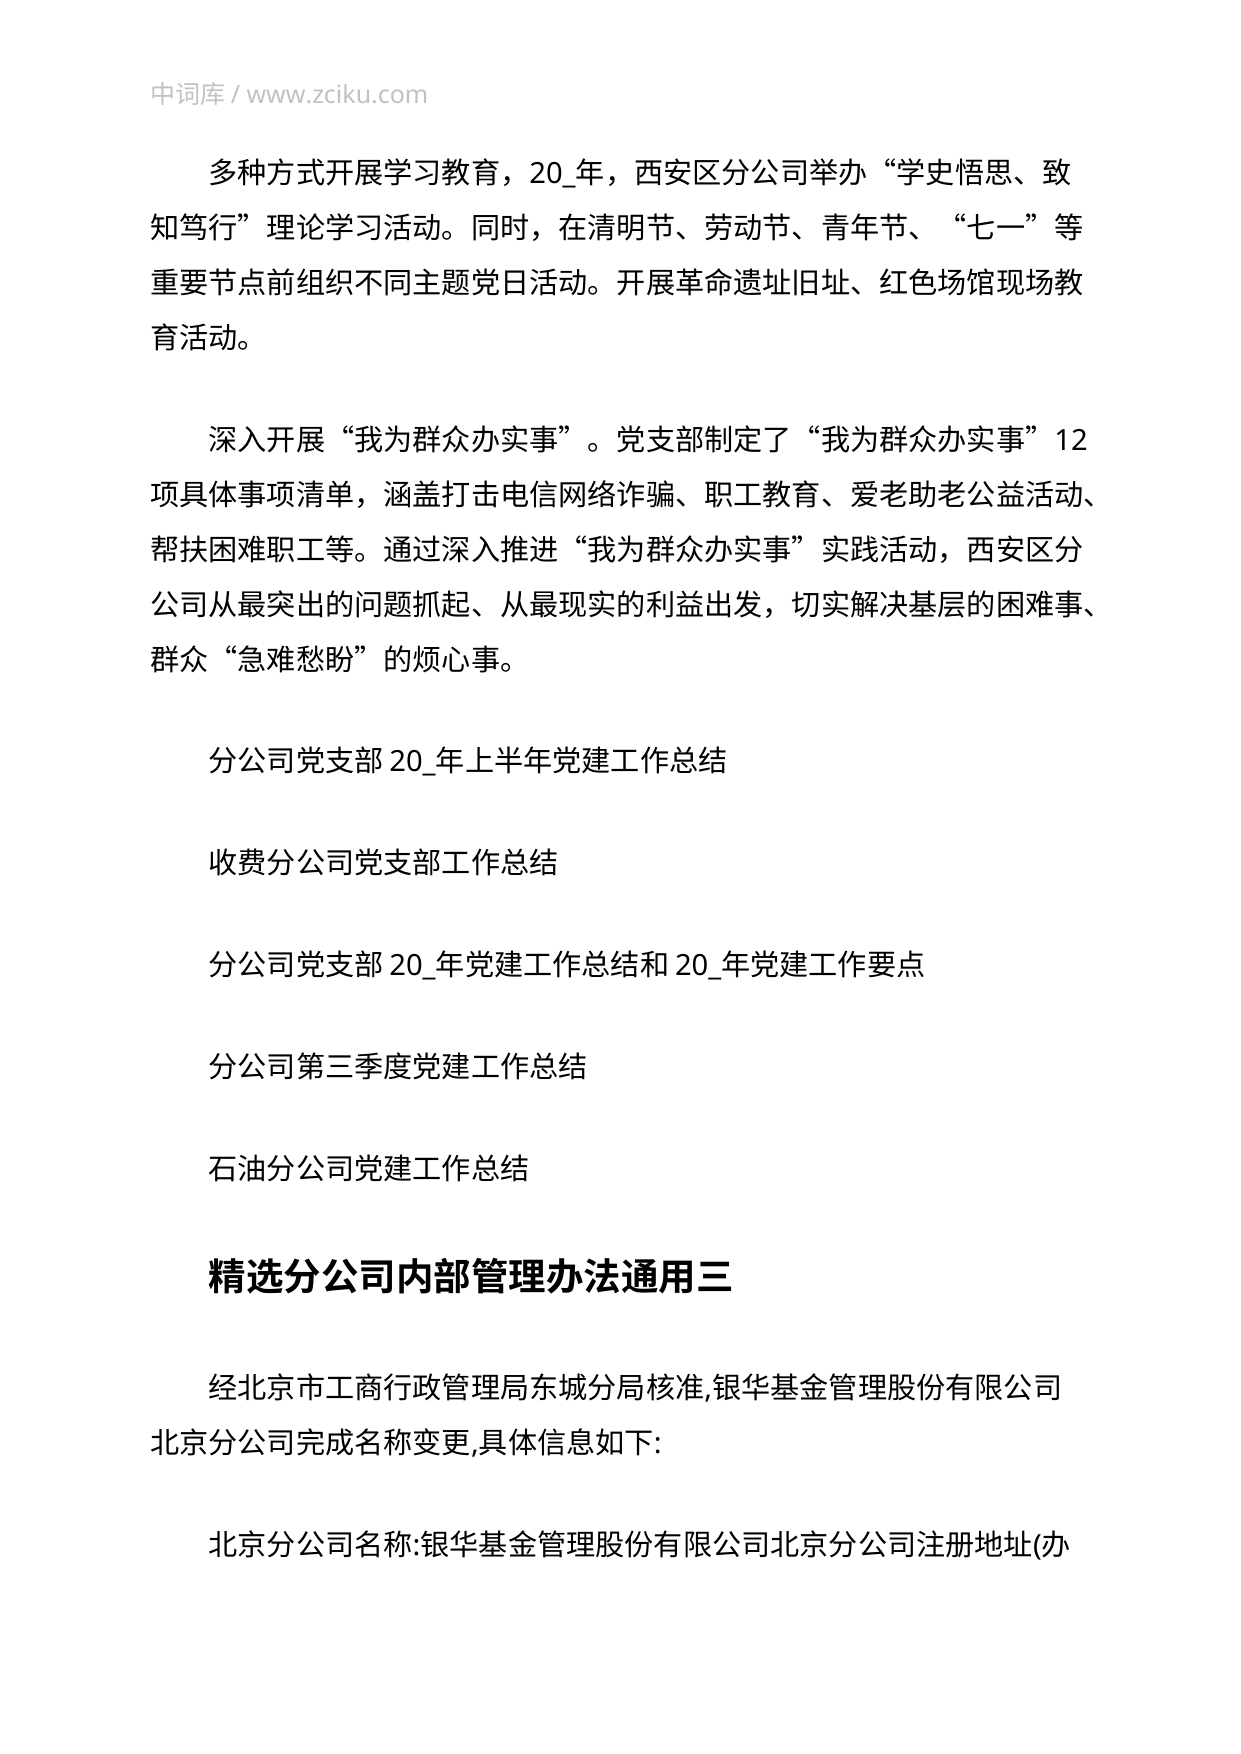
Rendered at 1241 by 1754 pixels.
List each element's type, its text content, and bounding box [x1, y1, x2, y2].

text 分公司第三季度党建工作总结 [150, 1044, 1090, 1086]
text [150, 1522, 1090, 1564]
text 经北京市工商行政管理局东城分局核准,银华基金管理股份有限公司北京分公司完成名称变更,具体信息如下: [150, 1365, 1090, 1462]
text 收费分公司党支部工作总结 [150, 840, 1090, 882]
text 分公司党支部20_年上半年党建工作总结 [150, 738, 1090, 780]
text 分公司党支部20_年党建工作总结和20_年党建工作要点 [150, 942, 1090, 984]
text 精选分公司内部管理办法通用三 [150, 1247, 1090, 1302]
text 石油分公司党建工作总结 [150, 1146, 1090, 1188]
text 多种方式开展学习教育，20_年，西安区分公司举办“学史悟思、致知笃行”理论学习活动。同时，在清明节、劳动节、青年节、“七一”等重要节点前组织不同主题党日活动。开展革命遗址旧址、红色场馆现场教育活动。 [150, 150, 1090, 357]
text 深入开展“我为群众办实事”。党支部制定了“我为群众办实事”12项具体事项清单，涵盖打击电信网络诈骗、职工教育、爱老助老公益活动、帮扶困难职工等。通过深入推进“我为群众办实事”实践活动，西安区分公司从最突出的问题抓起、从最现实的利益出发，切实解决基层的困难事、群众“急难愁盼”的烦心事。 [150, 417, 1090, 678]
